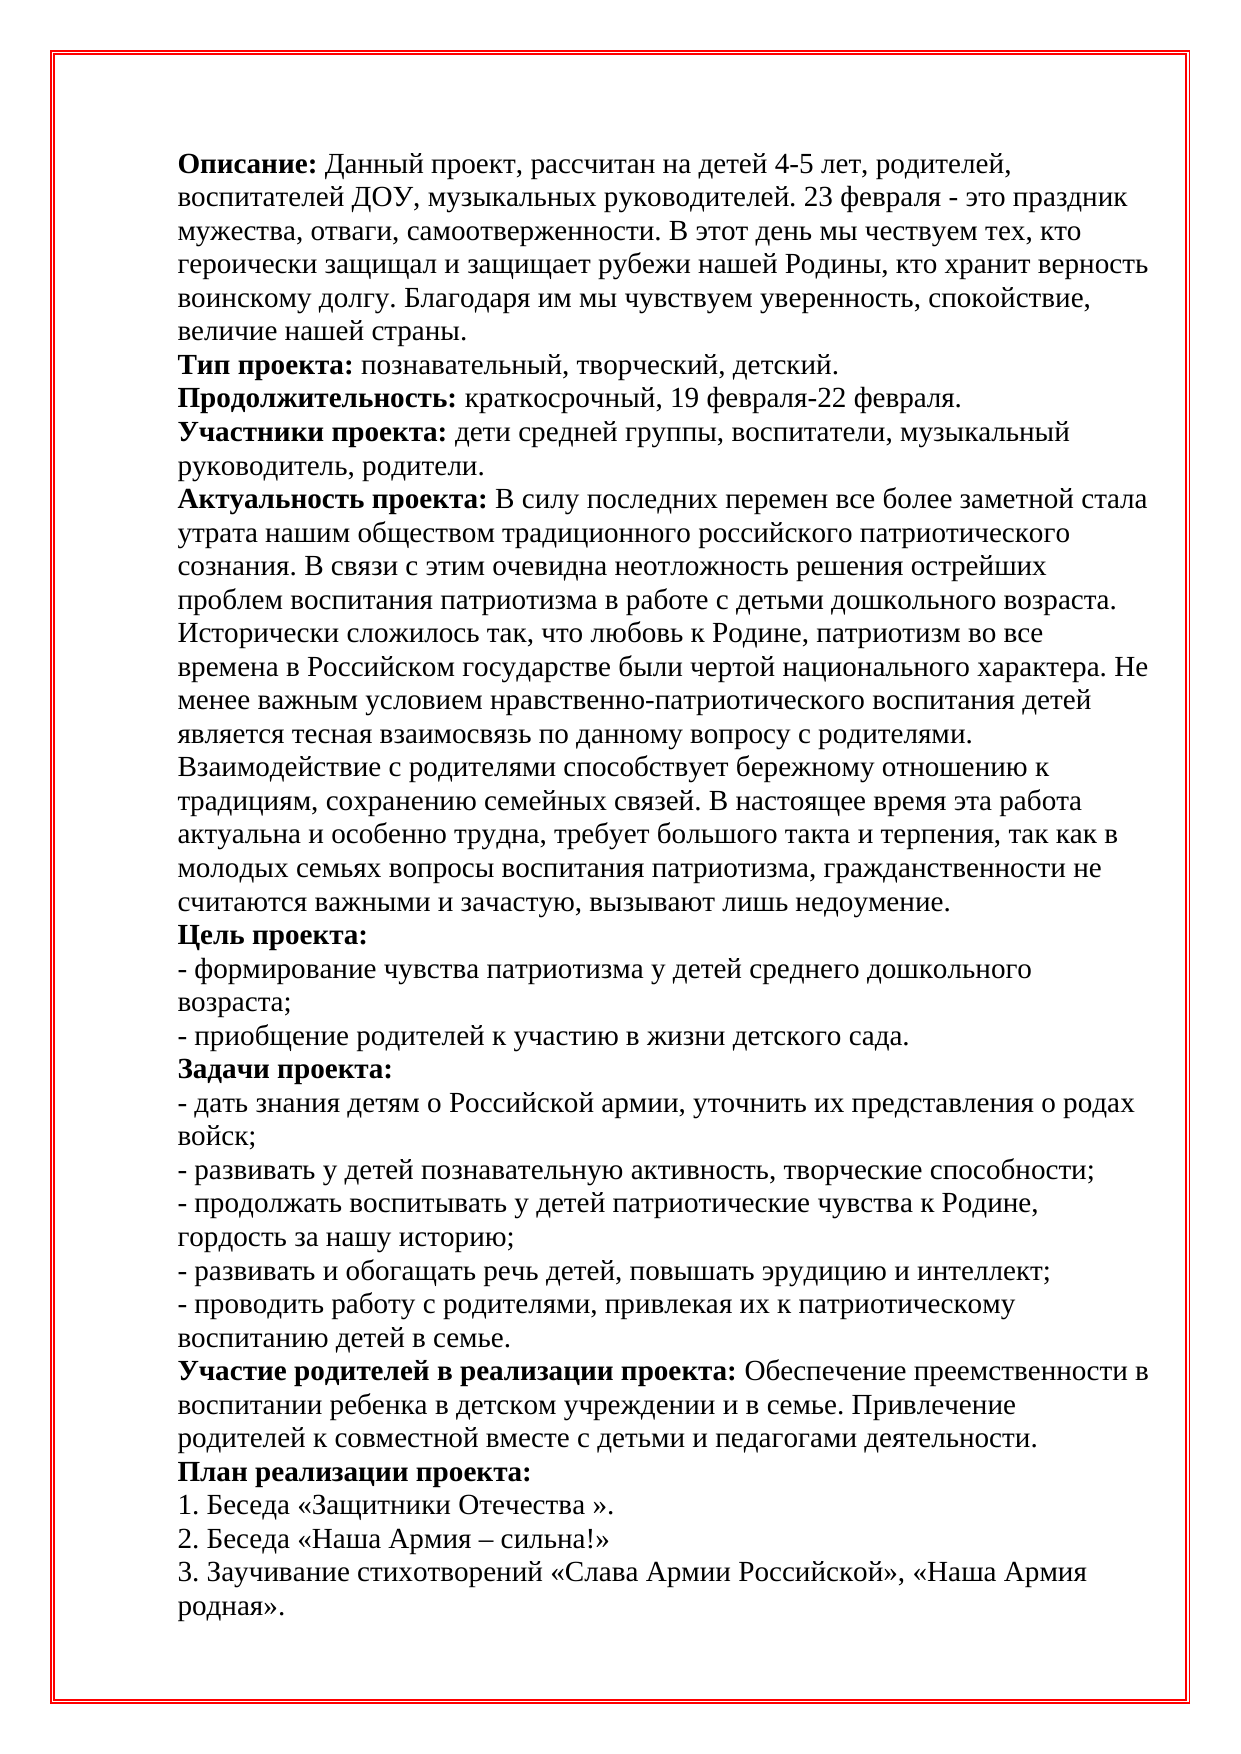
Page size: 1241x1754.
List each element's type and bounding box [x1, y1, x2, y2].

text [177, 118, 1152, 1622]
